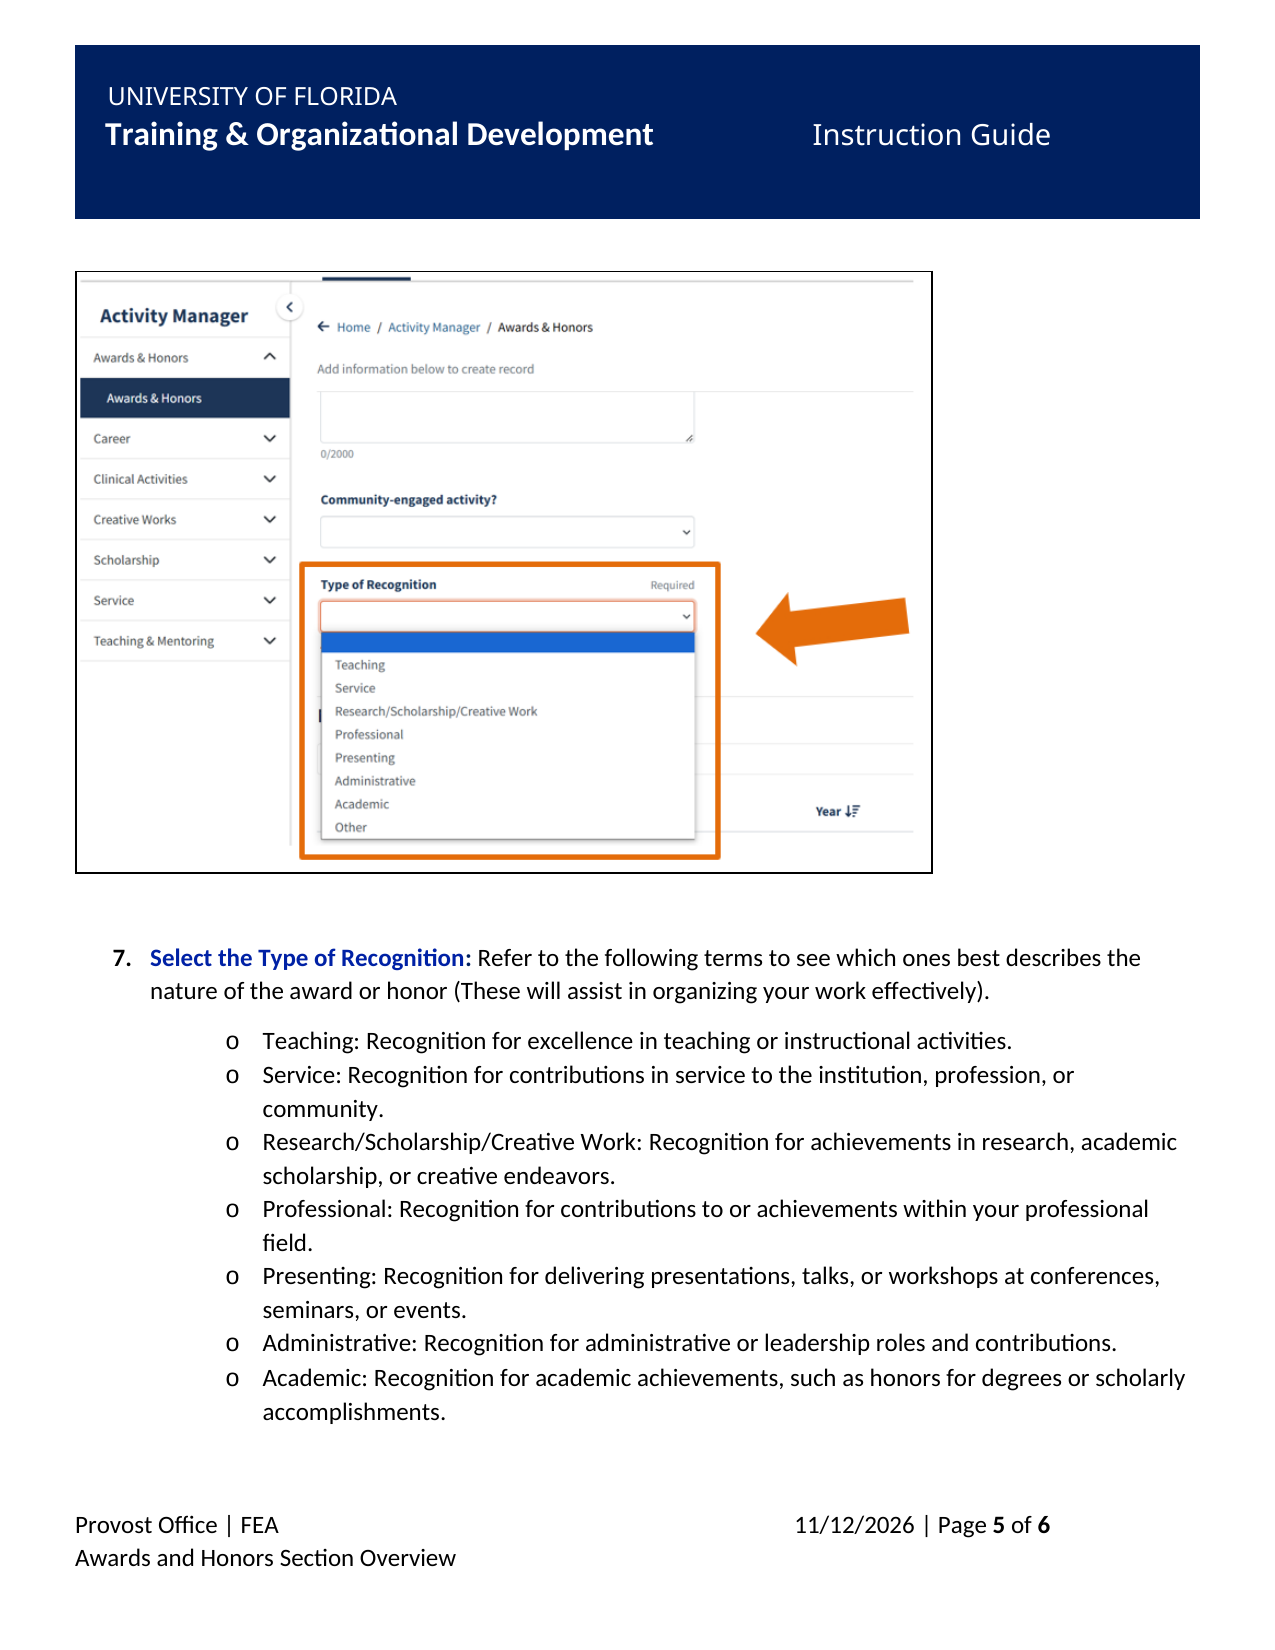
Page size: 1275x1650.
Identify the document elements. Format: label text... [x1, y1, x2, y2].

picture [77, 272, 931, 872]
list Presenting: Recognition for delivering presentations, talks, or workshops at conferences, seminars, or events. [225, 1261, 1200, 1325]
list Research/Scholarship/Creative Work: Recognition for achievements in research, academic scholarship, or creative endeavors. [225, 1126, 1200, 1191]
list Administrative: Recognition for administrative or leadership roles and contributions. [225, 1328, 1200, 1359]
list Service: Recognition for contributions in service to the institution, profession, or community. [225, 1059, 1200, 1124]
list Select the Type of Recognition: Refer to the following terms to see which ones best describes the nature of the award or honor (These will assist in organizing your work effectively). [112, 942, 1200, 1006]
list Academic: Recognition for academic achievements, such as honors for degrees or scholarly accomplishments. [225, 1362, 1200, 1427]
list Professional: Recognition for contributions to or achievements within your professional field. [225, 1193, 1200, 1258]
list Teaching: Recognition for excellence in teaching or instructional activities. [225, 1025, 1200, 1057]
